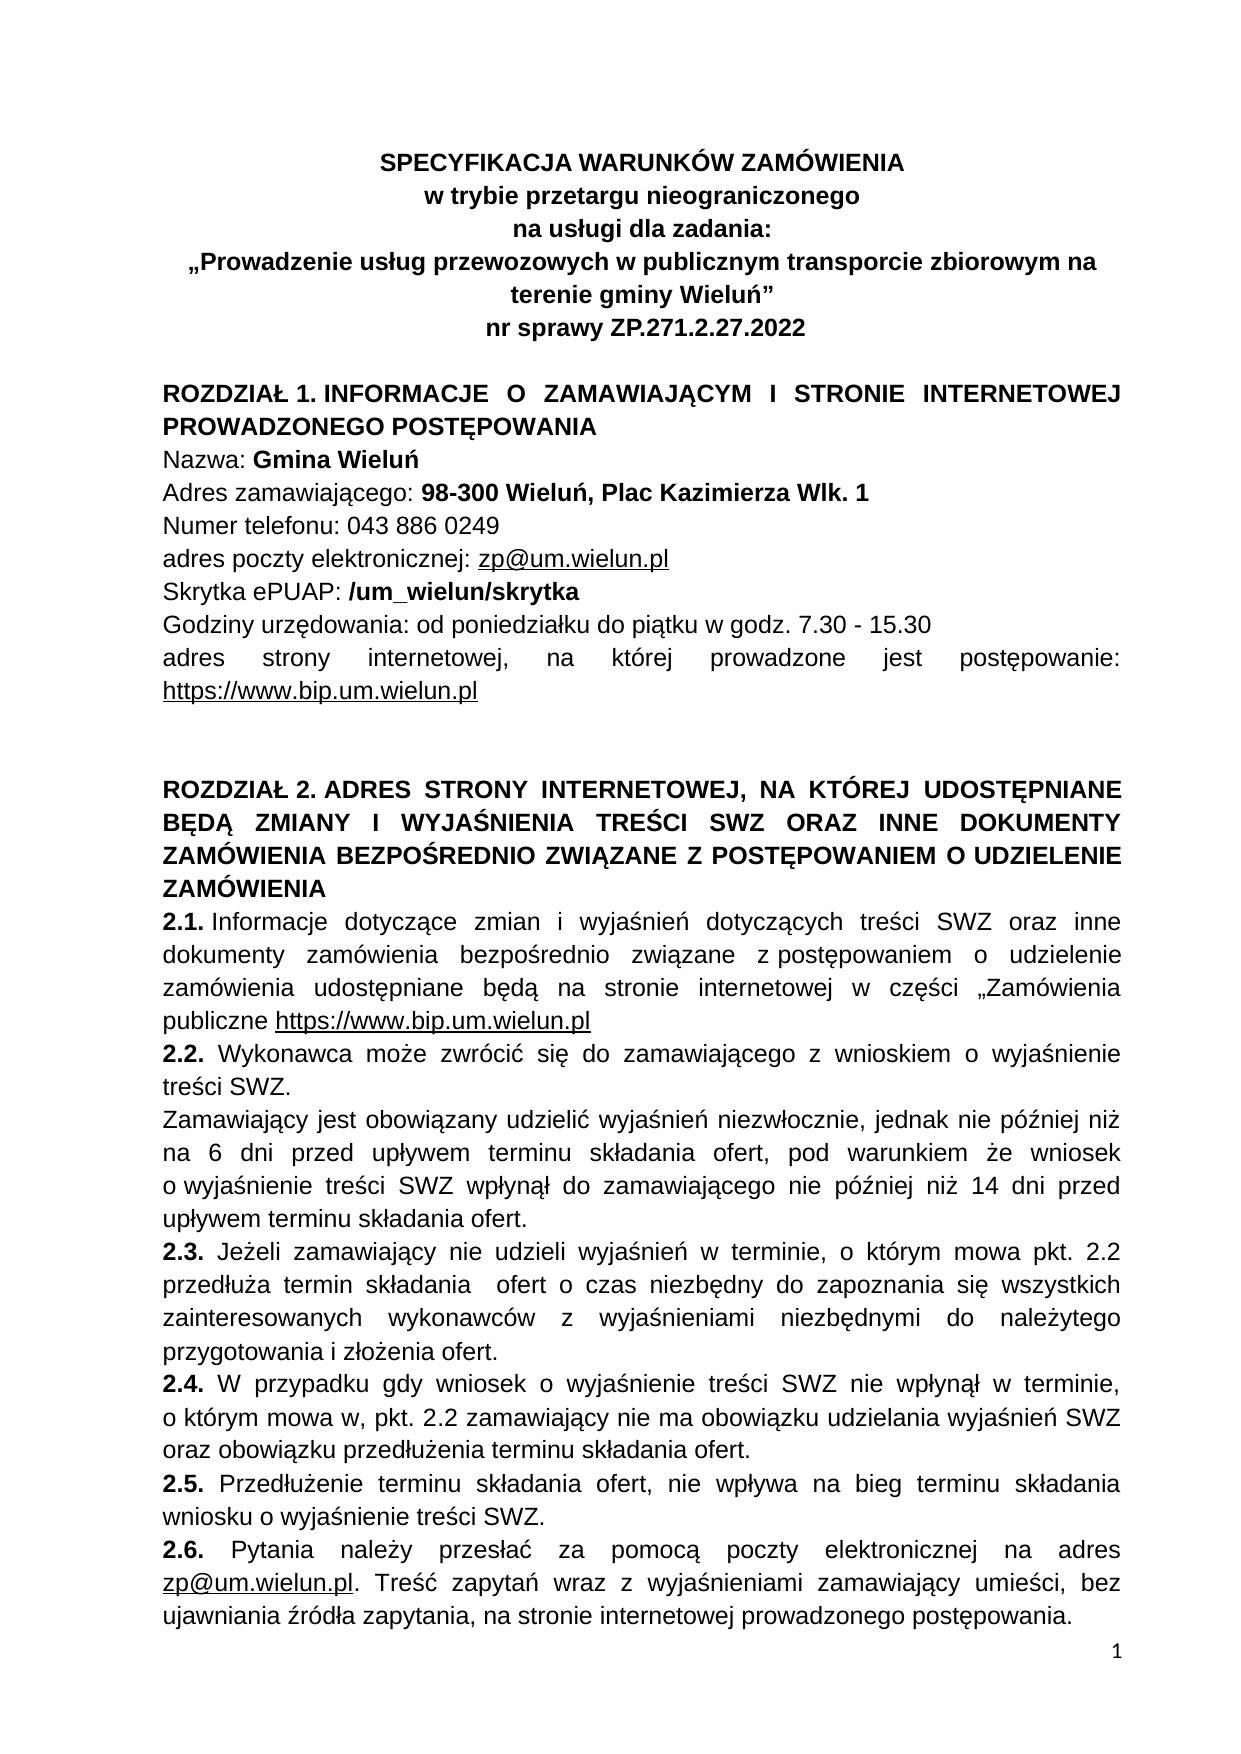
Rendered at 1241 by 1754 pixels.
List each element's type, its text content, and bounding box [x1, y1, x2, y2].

text Godziny urzędowania: od poniedziałku do piątku w godz. 7.30 - 15.30 [162, 610, 1122, 639]
text ROZDZIAŁ 1. INFORMACJE O ZAMAWIAJĄCYM I STRONIE INTERNETOWEJ PROWADZONEGO POSTĘPOWANIA [162, 379, 1122, 441]
text „Prowadzenie usług przewozowych w publicznym transporcie zbiorowym na terenie gminy Wieluń” [162, 247, 1122, 308]
text nr sprawy ZP.271.2.27.2022 [162, 313, 1122, 342]
text w trybie przetargu nieograniczonego [162, 181, 1122, 209]
text SPECYFIKACJA WARUNKÓW ZAMÓWIENIA [162, 148, 1122, 176]
text Numer telefonu: 043 886 0249 [162, 511, 1122, 540]
text Zamawiający jest obowiązany udzielić wyjaśnień niezwłocznie, jednak nie później niż na 6 dni przed upływem terminu składania ofert, pod warunkiem że wniosek o wyjaśnienie treści SWZ wpłynął do zamawiającego nie później niż 14 dni przed upływem terminu składania ofert. [162, 1105, 1122, 1233]
text Nazwa: Gmina Wieluń [162, 445, 1122, 474]
text 2.5. Przedłużenie terminu składania ofert, nie wpływa na bieg terminu składania wniosku o wyjaśnienie treści SWZ. [162, 1468, 1122, 1530]
text ROZDZIAŁ 2. ADRES STRONY INTERNETOWEJ, NA KTÓREJ UDOSTĘPNIANE BĘDĄ ZMIANY I WYJAŚNIENIA TREŚCI SWZ ORAZ INNE DOKUMENTY ZAMÓWIENIA BEZPOŚREDNIO ZWIĄZANE Z POSTĘPOWANIEM O UDZIELENIE ZAMÓWIENIA [162, 775, 1122, 903]
text 2.2. Wykonawca może zwrócić się do zamawiającego z wnioskiem o wyjaśnienie treści SWZ. [162, 1039, 1122, 1101]
text 2.4. W przypadku gdy wniosek o wyjaśnienie treści SWZ nie wpłynął w terminie, o którym mowa w, pkt. 2.2 zamawiający nie ma obowiązku udzielania wyjaśnień SWZ oraz obowiązku przedłużenia terminu składania ofert. [162, 1369, 1122, 1464]
text 2.1. Informacje dotyczące zmian i wyjaśnień dotyczących treści SWZ oraz inne dokumenty zamówienia bezpośrednio związane z postępowaniem o udzielenie zamówienia udostępniane będą na stronie internetowej w części „Zamówienia publiczne https://www.bip.um.wielun.pl [162, 907, 1122, 1035]
text Skrytka ePUAP: /um_wielun/skrytka [162, 577, 1122, 606]
text Adres zamawiającego: 98-300 Wieluń, Plac Kazimierza Wlk. 1 [162, 478, 1122, 507]
text adres poczty elektronicznej: zp@um.wielun.pl [162, 544, 1122, 573]
text 2.3. Jeżeli zamawiający nie udzieli wyjaśnień w terminie, o którym mowa pkt. 2.2 przedłuża termin składania ofert o czas niezbędny do zapoznania się wszystkich zainteresowanych wykonawców z wyjaśnieniami niezbędnymi do należytego przygotowania i złożenia ofert. [162, 1237, 1122, 1365]
text 2.6. Pytania należy przesłać za pomocą poczty elektronicznej na adres zp@um.wielun.pl. Treść zapytań wraz z wyjaśnieniami zamawiający umieści, bez ujawniania źródła zapytania, na stronie internetowej prowadzonego postępowania. [162, 1534, 1122, 1629]
text na usługi dla zadania: [162, 214, 1122, 242]
text adres strony internetowej, na której prowadzone jest postępowanie: https://www.bip.um.wielun.pl [162, 643, 1122, 705]
